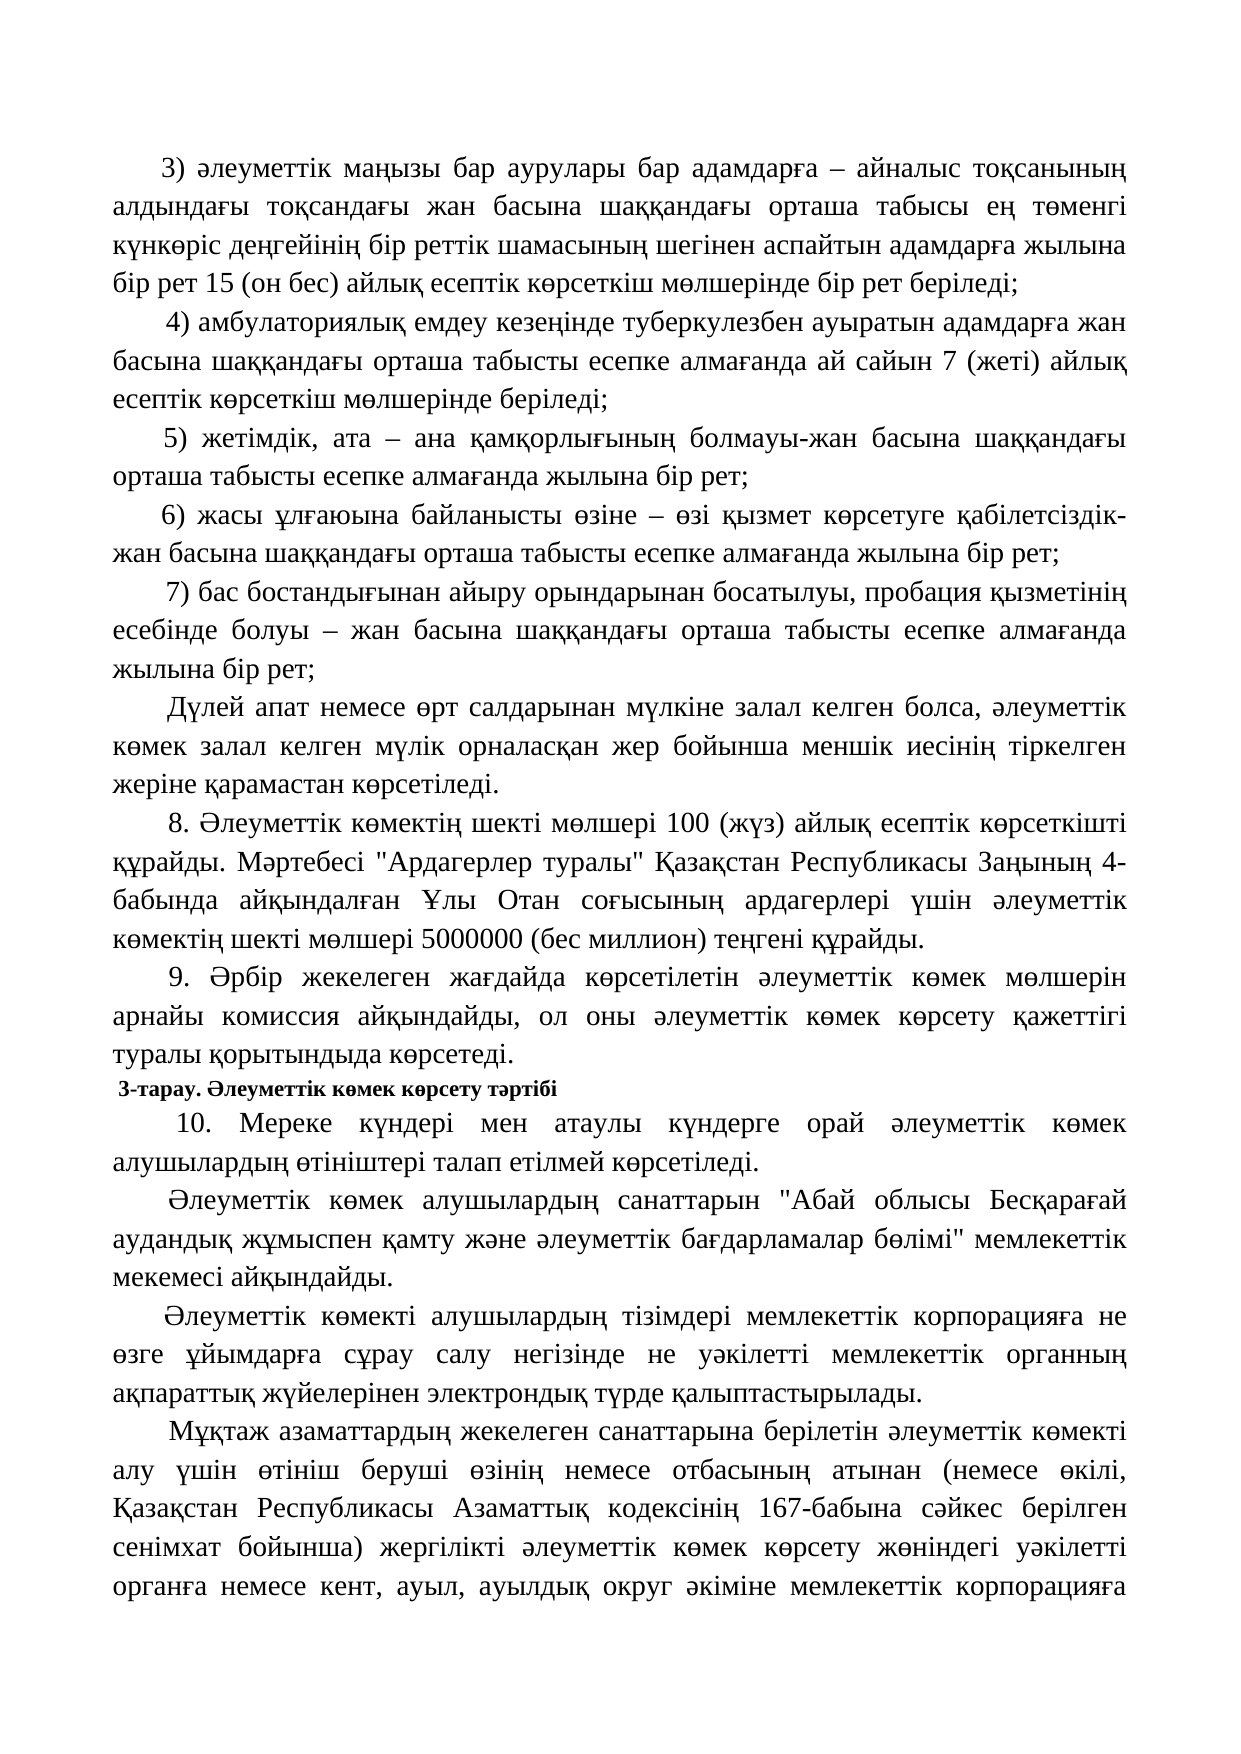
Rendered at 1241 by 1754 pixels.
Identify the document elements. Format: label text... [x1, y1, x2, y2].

text Әлеуметтік көмек алушылардың санаттарын "Абай облысы Бесқарағай аудандық жұмыспен қамту және әлеуметтік бағдарламалар бөлімі" мемлекеттік мекемесі айқындайды. [112, 1182, 1128, 1293]
text 10. Мереке күндері мен атаулы күндерге орай әлеуметтік көмек алушылардың өтініштері талап етілмей көрсетіледі. [112, 1105, 1128, 1177]
text 6) жасы ұлғаюына байланысты өзіне – өзі қызмет көрсетуге қабілетсіздік-жан басына шаққандағы орташа табысты есепке алмағанда жылына бір рет; [112, 497, 1128, 569]
text 3-тарау. Әлеуметтік көмек көрсету тәртібі [112, 1075, 1128, 1101]
text 7) бас бостандығынан айыру орындарынан босатылуы, пробация қызметінің есебінде болуы – жан басына шаққандағы орташа табысты есепке алмағанда жылына бір рет; [112, 574, 1128, 684]
text Әлеуметтік көмекті алушылардың тізімдері мемлекеттік корпорацияға не өзге ұйымдарға сұрау салу негізінде не уәкілетті мемлекеттік органның ақпараттық жүйелерінен электрондық түрде қалыптастырылады. [112, 1298, 1128, 1408]
text 4) амбулаториялық емдеу кезеңінде туберкулезбен ауыратын адамдарға жан басына шаққандағы орташа табысты есепке алмағанда ай сайын 7 (жеті) айлық есептік көрсеткіш мөлшерінде беріледі; [112, 304, 1128, 415]
text 9. Әрбір жекелеген жағдайда көрсетілетін әлеуметтік көмек мөлшерін арнайы комиссия айқындайды, ол оны әлеуметтік көмек көрсету қажеттігі туралы қорытындыда көрсетеді. [112, 959, 1128, 1070]
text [112, 1413, 1128, 1601]
text Дүлей апат немесе өрт салдарынан мүлкіне залал келген болса, әлеуметтік көмек залал келген мүлік орналасқан жер бойынша меншік иесінің тіркелген жеріне қарамастан көрсетіледі. [112, 689, 1128, 800]
text 5) жетімдік, ата – ана қамқорлығының болмауы-жан басына шаққандағы орташа табысты есепке алмағанда жылына бір рет; [112, 420, 1128, 492]
text 3) әлеуметтік маңызы бар аурулары бар адамдарға – айналыс тоқсанының алдындағы тоқсандағы жан басына шаққандағы орташа табысы ең төменгі күнкөріс деңгейінің бір реттік шамасының шегінен аспайтын адамдарға жылына бір рет 15 (он бес) айлық есептік көрсеткіш мөлшерінде бір рет беріледі; [112, 150, 1128, 299]
text 8. Әлеуметтік көмектің шекті мөлшері 100 (жүз) айлық есептік көрсеткішті құрайды. Мәртебесі "Ардагерлер туралы" Қазақстан Республикасы Заңының 4-бабында айқындалған Ұлы Отан соғысының ардагерлері үшін әлеуметтік көмектің шекті мөлшері 5000000 (бес миллион) теңгені құрайды. [112, 805, 1128, 954]
